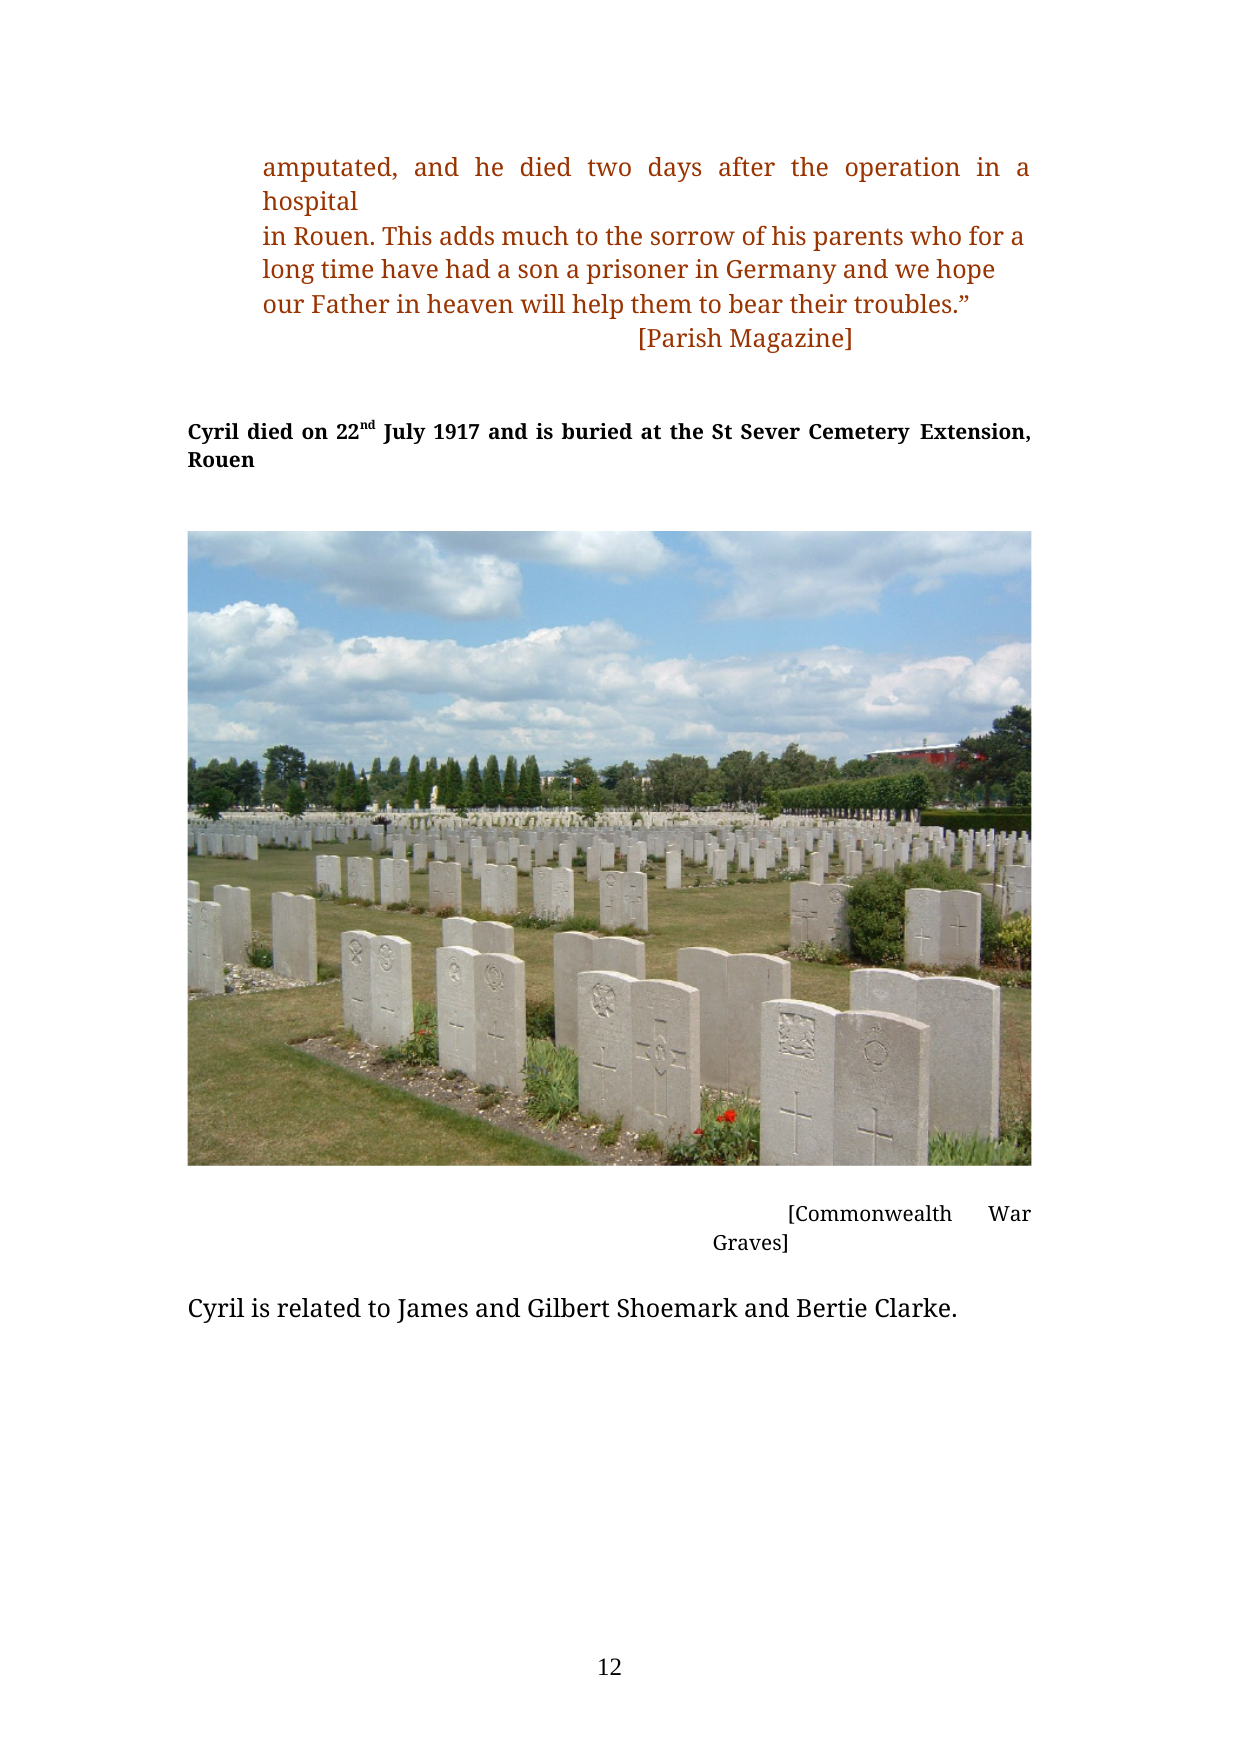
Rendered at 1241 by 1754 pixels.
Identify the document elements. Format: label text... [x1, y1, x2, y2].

text Cyril died on 22nd July 1917 and is buried at the St Sever Cemetery Extension, Rouen [187, 417, 1031, 474]
text [Commonwealth War Graves] [712, 1199, 1031, 1256]
text amputated, and he died two days after the operation in a hospital [262, 150, 1031, 218]
text Cyril is related to James and Gilbert Shoemark and Bertie Clarke. [187, 1290, 1031, 1324]
text long time have had a son a prisoner in Germany and we hope [262, 252, 1031, 286]
text our Father in heaven will help them to bear their troubles.” [262, 286, 1031, 320]
text in Rouen. This adds much to the sorrow of his parents who for a [262, 218, 1031, 252]
text [Parish Magazine] [187, 320, 1031, 354]
